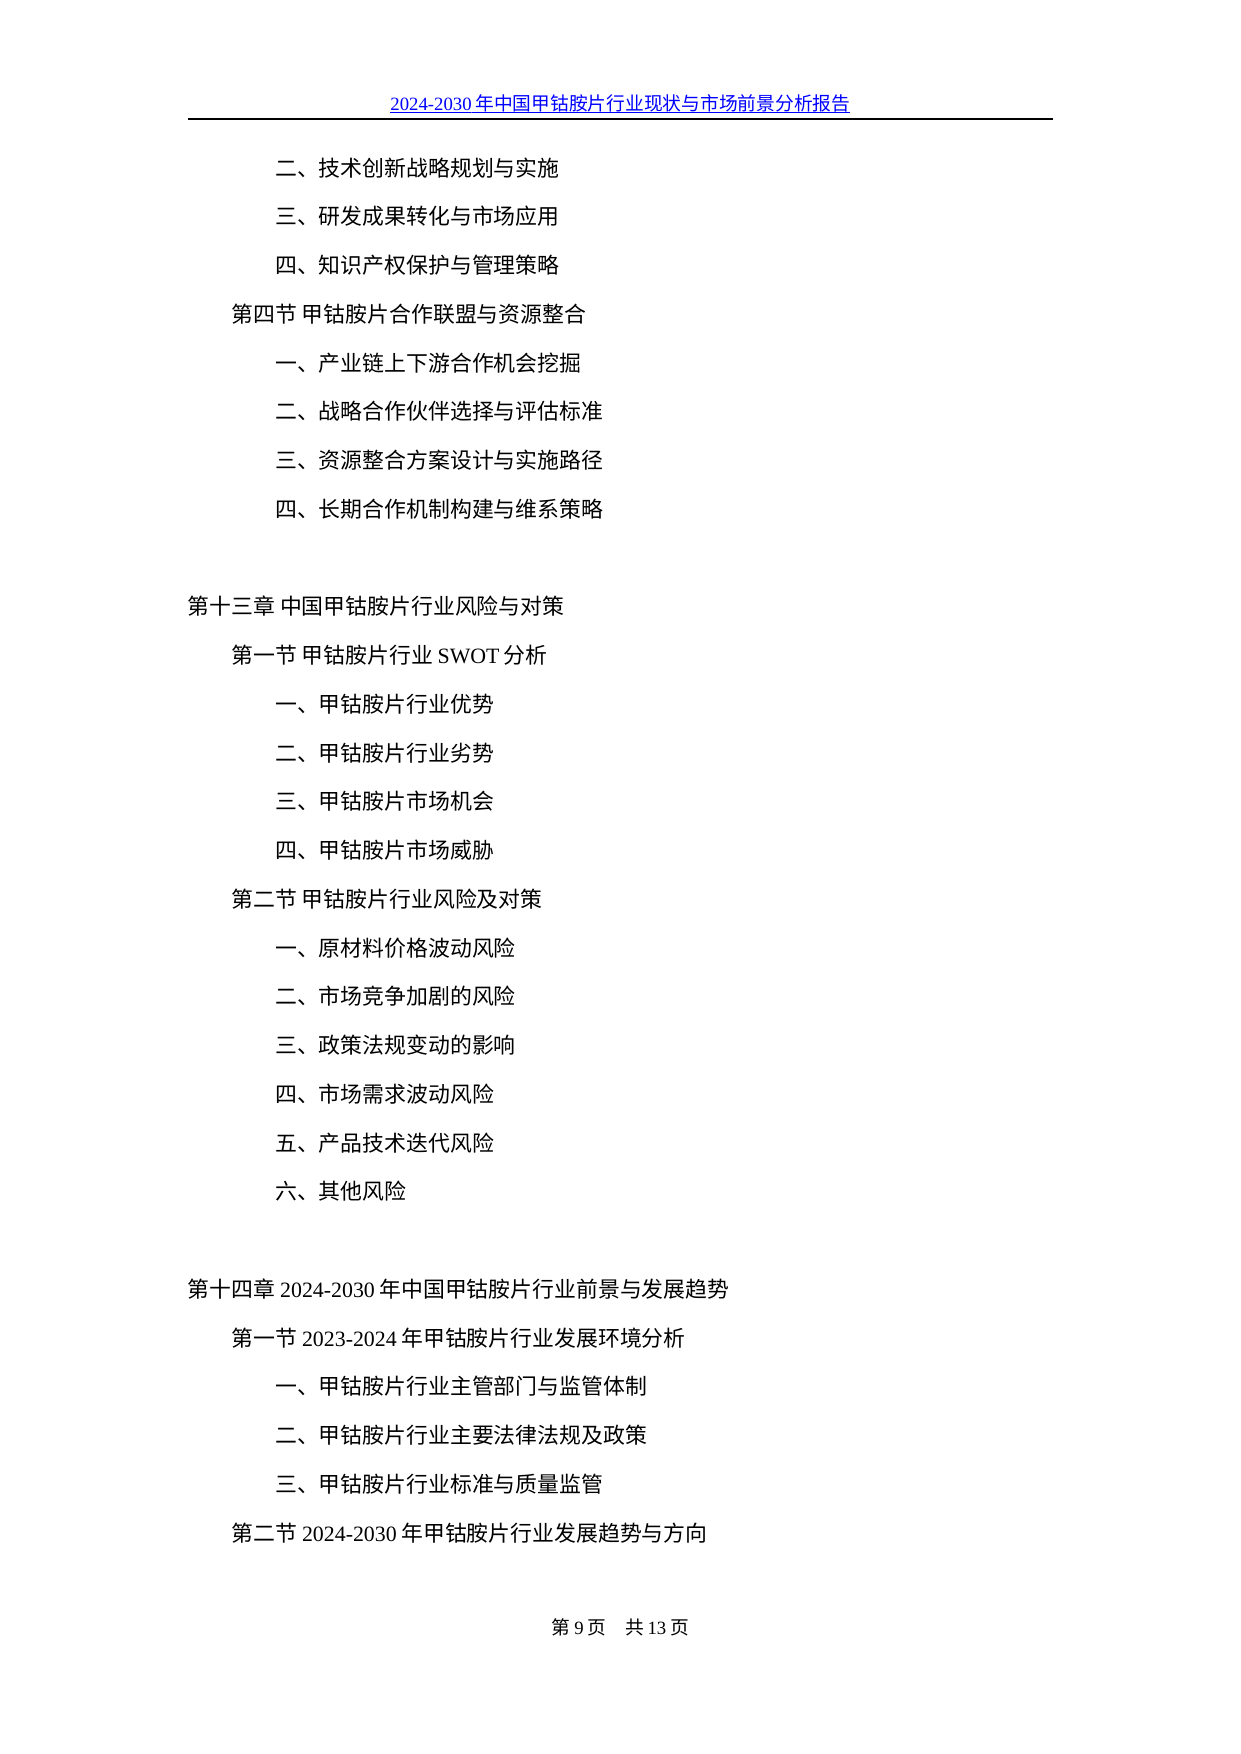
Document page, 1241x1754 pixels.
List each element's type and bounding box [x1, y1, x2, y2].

text [187, 150, 1053, 1548]
